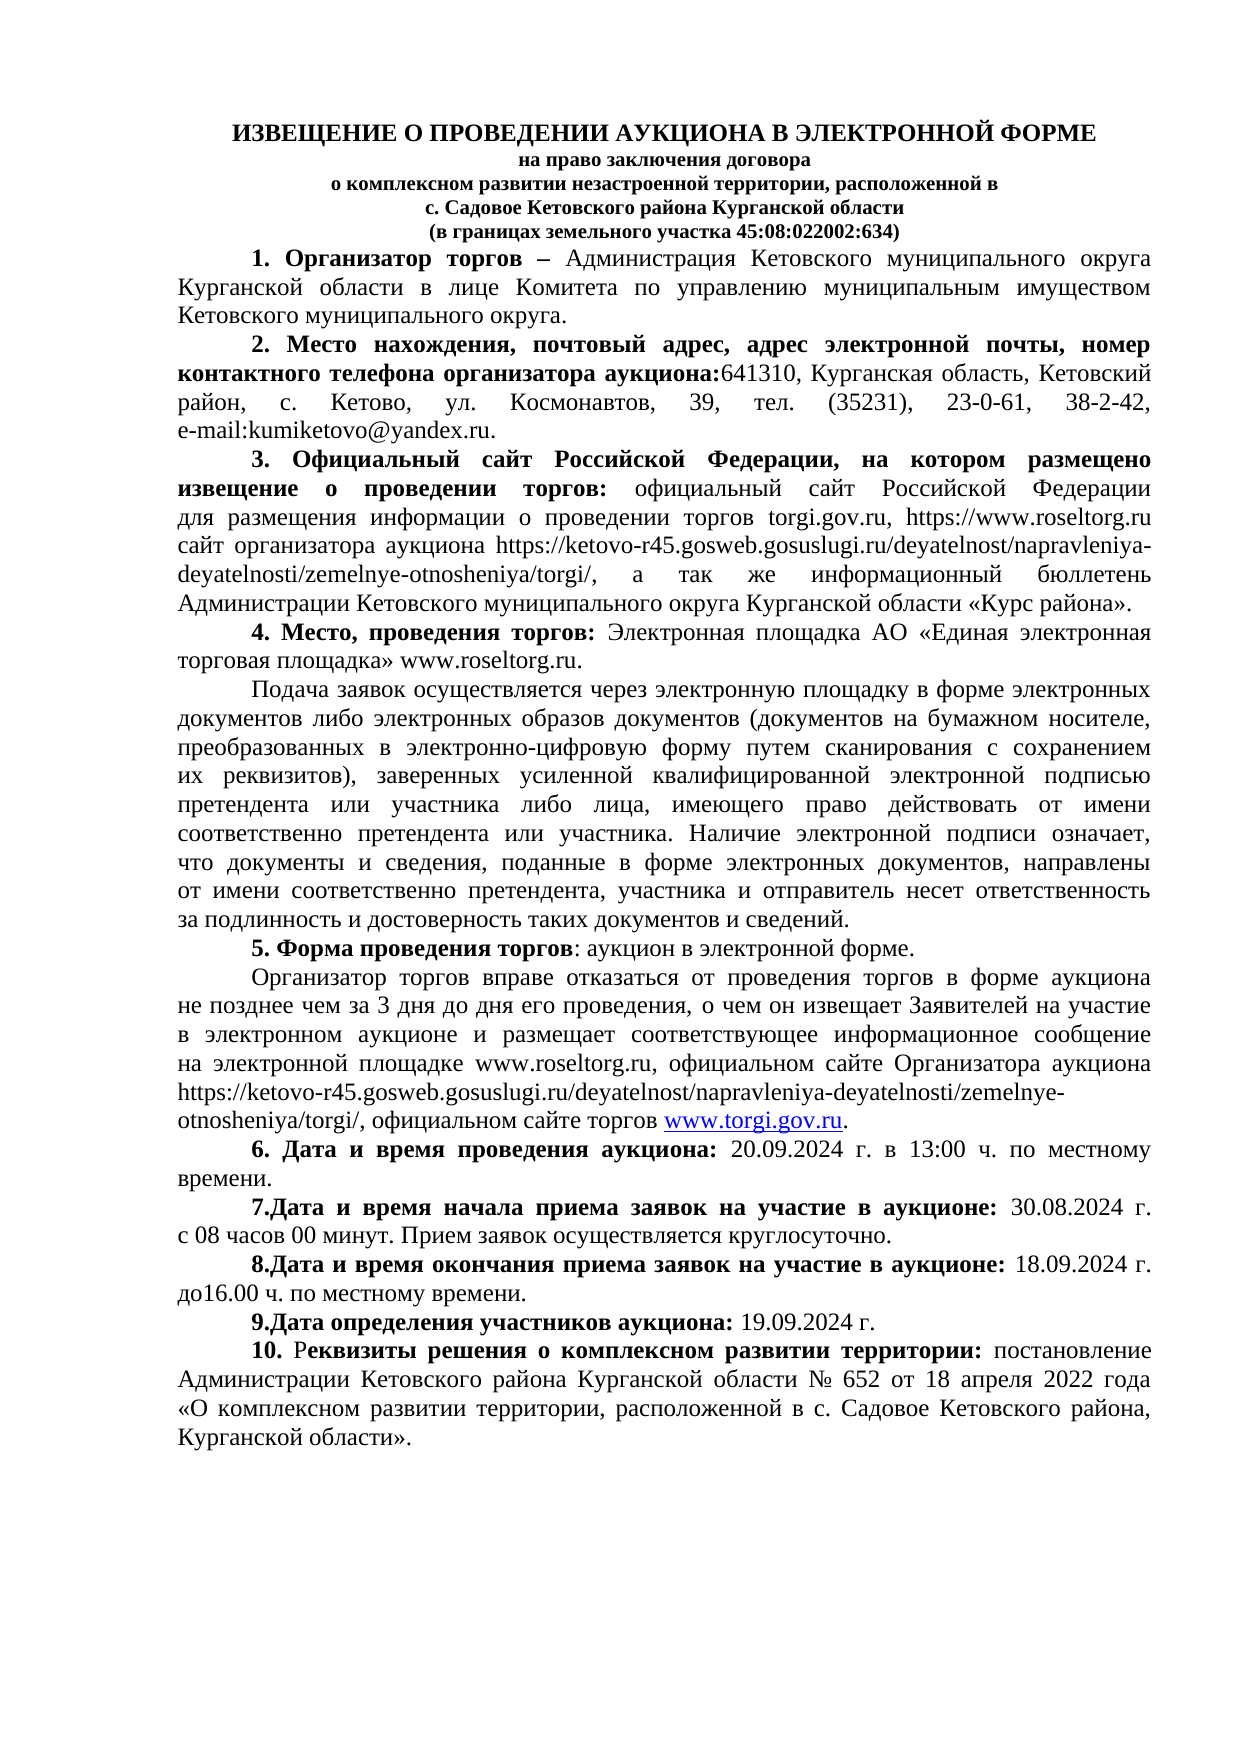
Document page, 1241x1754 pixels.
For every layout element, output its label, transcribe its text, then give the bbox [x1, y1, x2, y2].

text 6. Дата и время проведения аукциона: 20.09.2024 г. в 13:00 ч. по местному времени. [177, 1134, 1152, 1192]
text 10. Реквизиты решения о комплексном развитии территории: постановление Администрации Кетовского района Курганской области № 652 от 18 апреля 2022 года «О комплексном развитии территории, расположенной в с. Садовое Кетовского района, Курганской области». [177, 1336, 1152, 1451]
subtitle о комплексном развитии незастроенной территории, расположенной в [177, 171, 1152, 195]
text 2. Место нахождения, почтовый адрес, адрес электронной почты, номер контактного телефона организатора аукциона:641310, Курганская область, Кетовский район, с. Кетово, ул. Космонавтов, 39, тел. (35231), 23-0-61, 38-2-42, e-mail:kumiketovo@yandex.ru. [177, 329, 1152, 444]
subtitle на право заключения договора [177, 147, 1152, 171]
subtitle (в границах земельного участка 45:08:022002:634) [177, 219, 1152, 243]
text 4. Место, проведения торгов: Электронная площадка АО «Единая электронная торговая площадка» www.roseltorg.ru. [177, 617, 1152, 674]
text 8.Дата и время окончания приема заявок на участие в аукционе: 18.09.2024 г. до16.00 ч. по местному времени. [177, 1249, 1152, 1307]
text 7.Дата и время начала приема заявок на участие в аукционе: 30.08.2024 г. с 08 часов 00 минут. Прием заявок осуществляется круглосуточно. [177, 1192, 1152, 1249]
text Организатор торгов вправе отказаться от проведения торгов в форме аукциона не позднее чем за 3 дня до дня его проведения, о чем он извещает Заявителей на участие в электронном аукционе и размещает соответствующее информационное сообщение на электронной площадке www.roseltorg.ru, официальном сайте Организатора аукциона https://ketovo-r45.gosweb.gosuslugi.ru/deyatelnost/napravleniya-deyatelnosti/zemelnye-otnosheniya/torgi/, официальном сайте торгов www.torgi.gov.ru. [177, 962, 1152, 1134]
text Подача заявок осуществляется через электронную площадку в форме электронных документов либо электронных образов документов (документов на бумажном носителе, преобразованных в электронно-цифровую форму путем сканирования с сохранением их реквизитов), заверенных усиленной квалифицированной электронной подписью претендента или участника либо лица, имеющего право действовать от имени соответственно претендента или участника. Наличие электронной подписи означает, что документы и сведения, поданные в форме электронных документов, направлены от имени соответственно претендента, участника и отправитель несет ответственность за подлинность и достоверность таких документов и сведений. [177, 674, 1152, 933]
subtitle с. Садовое Кетовского района Курганской области [177, 195, 1152, 219]
text 5. Форма проведения торгов: аукцион в электронной форме. [177, 933, 1152, 962]
text 1. Организатор торгов – Администрация Кетовского муниципального округа Курганской области в лице Комитета по управлению муниципальным имуществом Кетовского муниципального округа. [177, 243, 1152, 329]
text ИЗВЕЩЕНИЕ О ПРОВЕДЕНИИ АУКЦИОНА В ЭЛЕКТРОННОЙ ФОРМЕ [177, 118, 1152, 147]
text 3. Официальный сайт Российской Федерации, на котором размещено извещение о проведении торгов: официальный сайт Российской Федерации для размещения информации о проведении торгов torgi.gov.ru, https://www.roseltorg.ru сайт организатора аукциона https://ketovo-r45.gosweb.gosuslugi.ru/deyatelnost/napravleniya-deyatelnosti/zemelnye-otnosheniya/torgi/, а так же информационный бюллетень Администрации Кетовского муниципального округа Курганской области «Курс района». [177, 444, 1152, 617]
text 9.Дата определения участников аукциона: 19.09.2024 г. [177, 1307, 1152, 1336]
